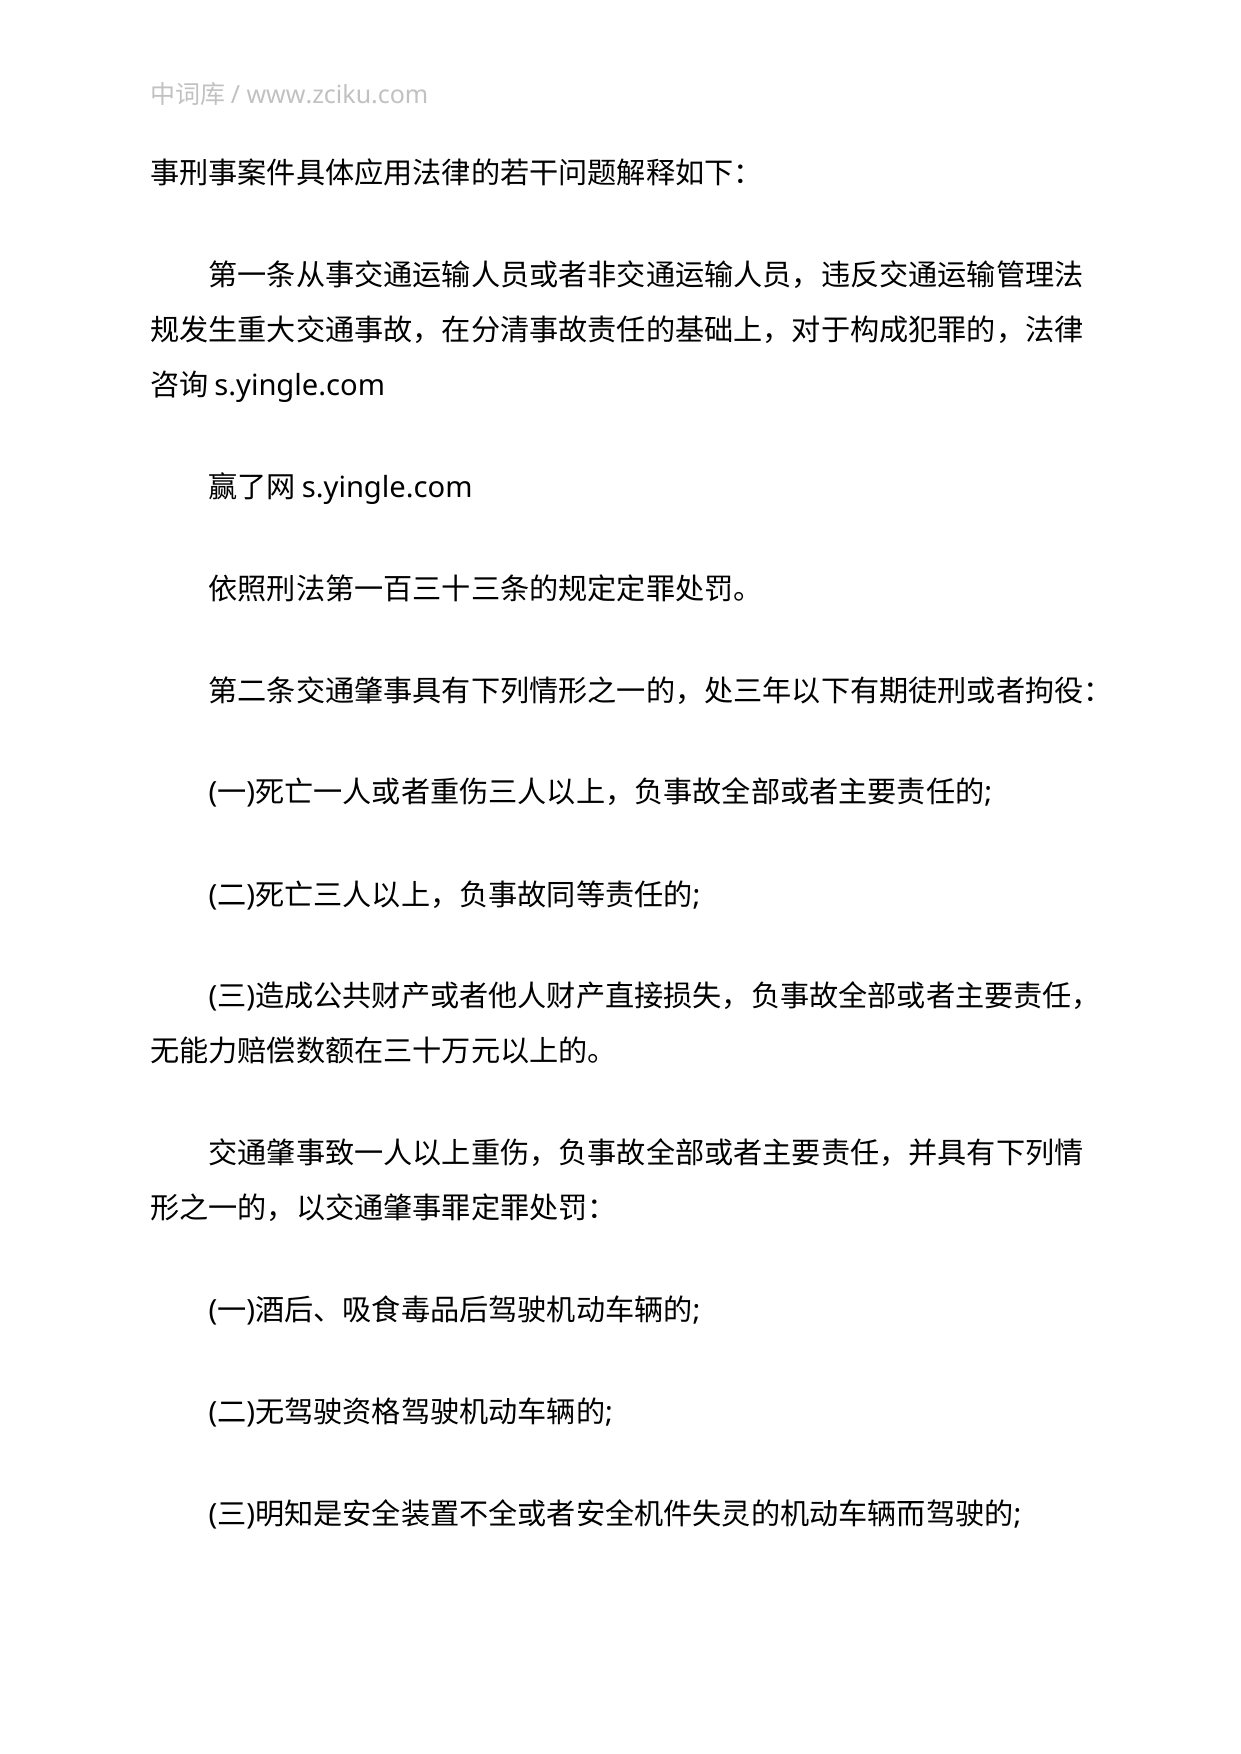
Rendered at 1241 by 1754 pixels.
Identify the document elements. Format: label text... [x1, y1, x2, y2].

text (三)造成公共财产或者他人财产直接损失，负事故全部或者主要责任，无能力赔偿数额在三十万元以上的。 [150, 973, 1090, 1070]
text 交通肇事致一人以上重伤，负事故全部或者主要责任，并具有下列情形之一的，以交通肇事罪定罪处罚： [150, 1130, 1090, 1227]
text (三)明知是安全装置不全或者安全机件失灵的机动车辆而驾驶的; [150, 1490, 1090, 1533]
text (一)酒后、吸食毒品后驾驶机动车辆的; [150, 1286, 1090, 1329]
text 第二条交通肇事具有下列情形之一的，处三年以下有期徒刑或者拘役： [150, 667, 1090, 709]
text 赢了网s.yingle.com [150, 463, 1090, 506]
text 依照刑法第一百三十三条的规定定罪处罚。 [150, 566, 1090, 608]
text (二)死亡三人以上，负事故同等责任的; [150, 871, 1090, 913]
text 第一条从事交通运输人员或者非交通运输人员，违反交通运输管理法规发生重大交通事故，在分清事故责任的基础上，对于构成犯罪的，法律咨询s.yingle.com [150, 252, 1090, 404]
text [150, 150, 1090, 192]
text (一)死亡一人或者重伤三人以上，负事故全部或者主要责任的; [150, 769, 1090, 811]
text (二)无驾驶资格驾驶机动车辆的; [150, 1388, 1090, 1431]
